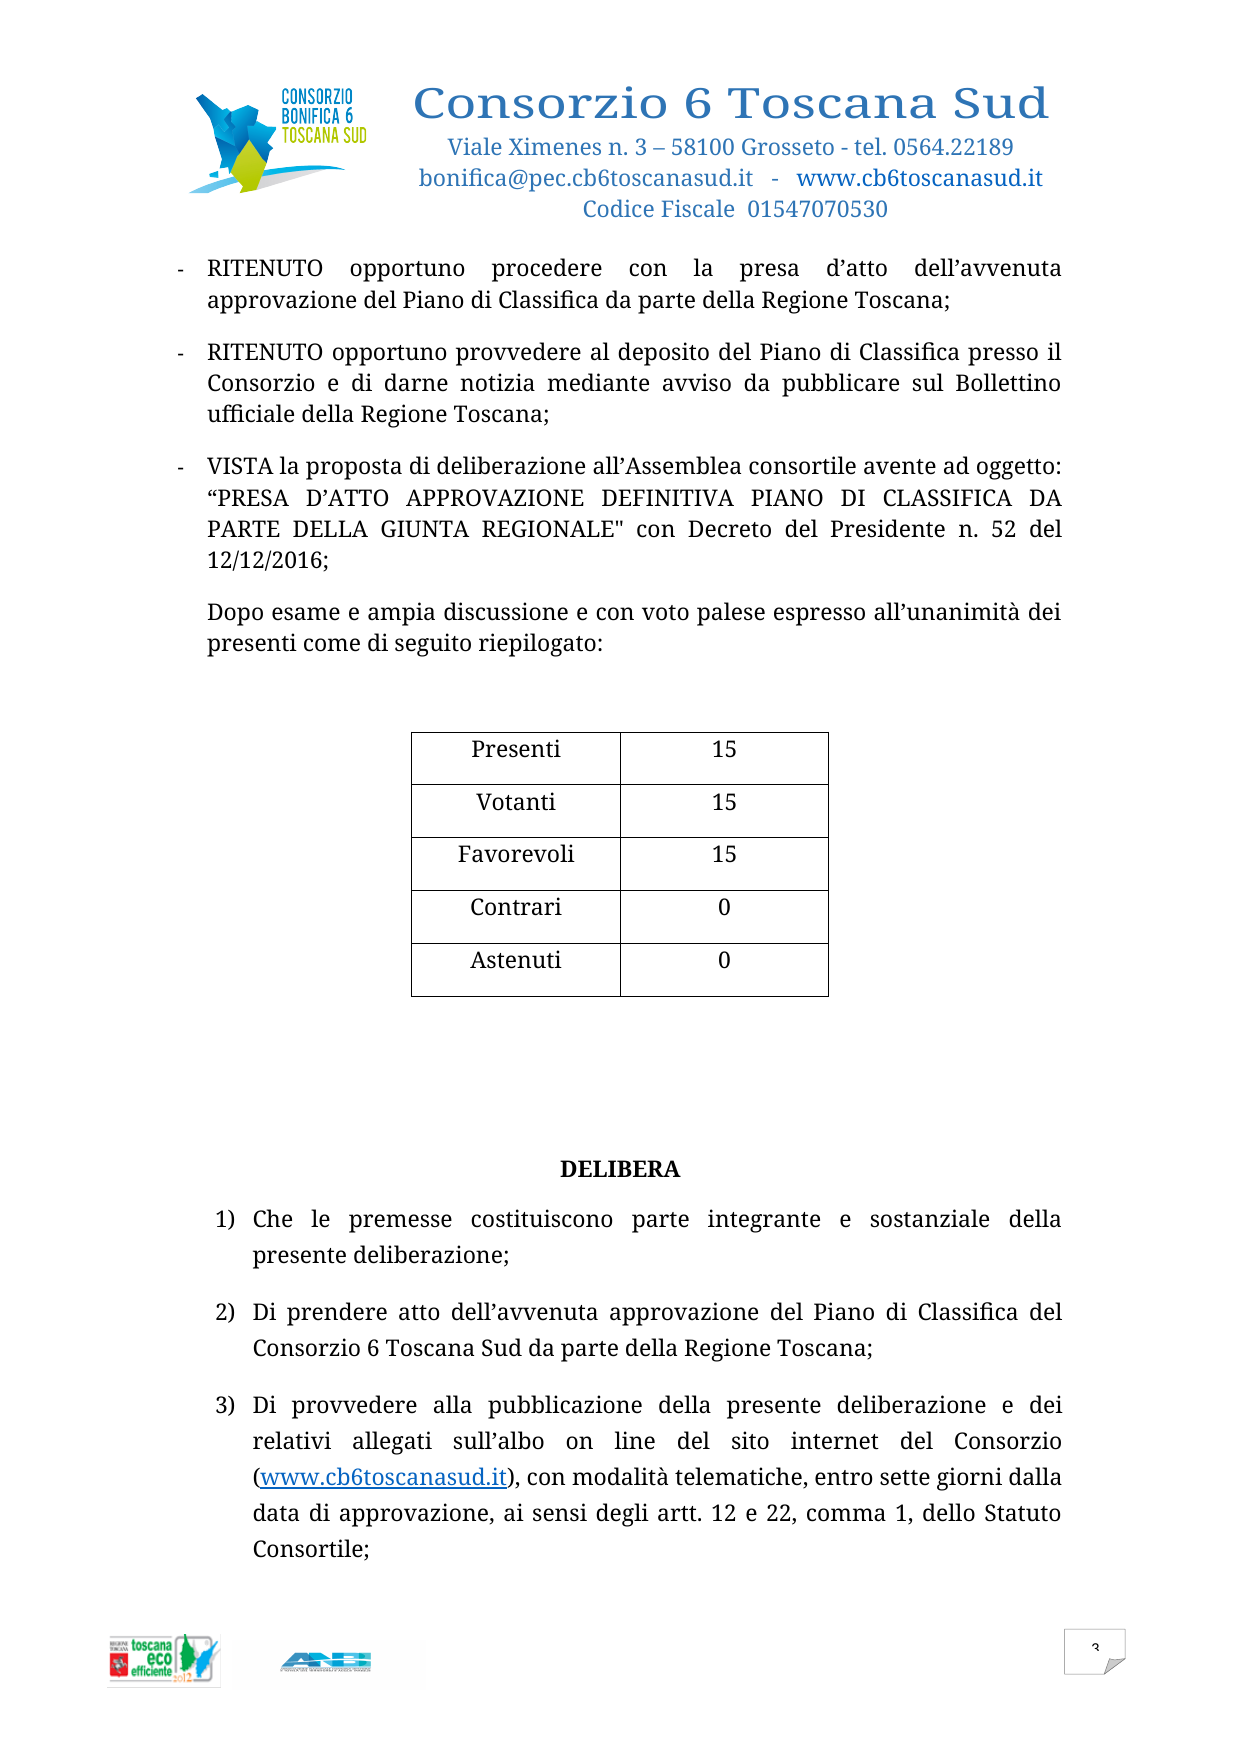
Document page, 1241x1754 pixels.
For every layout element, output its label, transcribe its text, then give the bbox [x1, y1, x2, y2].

table_cell 0 [621, 944, 828, 996]
table_cell Favorevoli [412, 838, 620, 890]
picture [177, 74, 377, 206]
list VISTA la proposta di deliberazione all’Assemblea consortile avente ad oggetto: “PRESA D’ATTO APPROVAZIONE DEFINITIVA PIANO DI CLASSIFICA DA PARTE DELLA GIUNTA REGIONALE" con Decreto del Presidente n. 52 del 12/12/2016; [177, 450, 1063, 575]
list Di prendere atto dell’avvenuta approvazione del Piano di Classifica del Consorzio 6 Toscana Sud da parte della Regione Toscana; [215, 1296, 1063, 1363]
list Di provvedere alla pubblicazione della presente deliberazione e dei relativi allegati sull’albo on line del sito internet del Consorzio (www.cb6toscanasud.it), con modalità telematiche, entro sette giorni dalla data di approvazione, ai sensi degli artt. 12 e 22, comma 1, dello Statuto Consortile; [215, 1389, 1063, 1564]
list RITENUTO opportuno provvedere al deposito del Piano di Classifica presso il Consorzio e di darne notizia mediante avviso da pubblicare sul Bollettino ufficiale della Regione Toscana; [177, 336, 1063, 429]
text DELIBERA [177, 1153, 1063, 1184]
list RITENUTO opportuno procedere con la presa d’atto dell’avvenuta approvazione del Piano di Classifica da parte della Regione Toscana; [177, 252, 1063, 315]
table_cell Votanti [412, 785, 620, 837]
table_cell 0 [621, 891, 828, 943]
table_header 15 [621, 733, 828, 784]
table_cell Astenuti [412, 944, 620, 996]
table_cell 15 [621, 838, 828, 890]
table_header Presenti [412, 733, 620, 784]
table_cell Contrari [412, 891, 620, 943]
text Dopo esame e ampia discussione e con voto palese espresso all’unanimità dei presenti come di seguito riepilogato: [207, 596, 1063, 659]
picture [107, 1634, 222, 1690]
table_cell 15 [621, 785, 828, 837]
list Che le premesse costituiscono parte integrante e sostanziale della presente deliberazione; [215, 1203, 1063, 1271]
